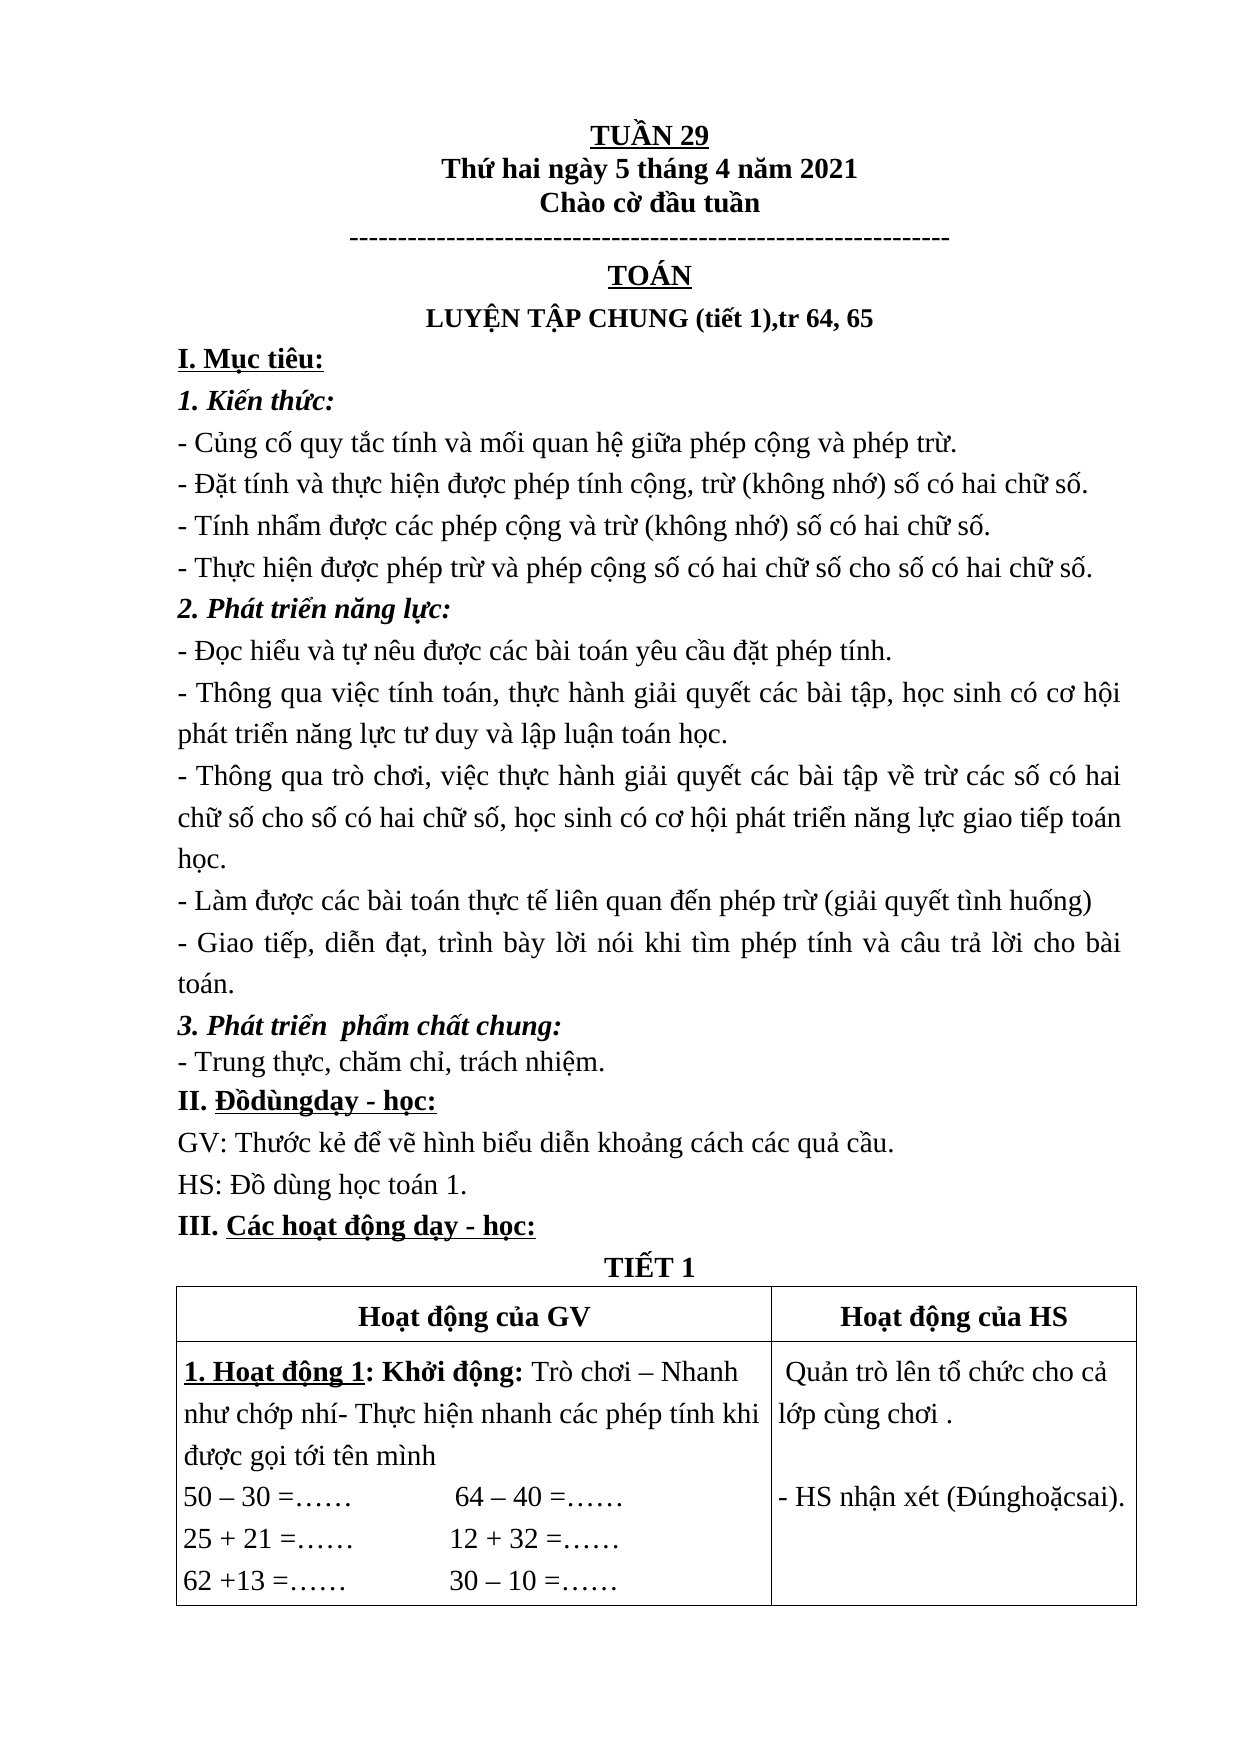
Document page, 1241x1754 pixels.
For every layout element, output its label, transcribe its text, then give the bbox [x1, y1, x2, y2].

text Chào cờ đầu tuần [177, 185, 1122, 219]
table_header Hoạt động của HS [772, 1287, 1136, 1341]
text TIẾT 1 [177, 1244, 1122, 1286]
text 2. Phát triển năng lực: [177, 586, 1122, 627]
text -------------------------------------------------------------- [177, 219, 1122, 252]
text HS: Đồ dùng học toán 1. [177, 1161, 1122, 1202]
text - Đặt tính và thực hiện được phép tính cộng, trừ (không nhớ) số có hai chữ số. [177, 461, 1122, 502]
text LUYỆN TẬP CHUNG (tiết 1),tr 64, 65 [177, 294, 1122, 336]
text TOÁN [177, 252, 1122, 294]
text III. Các hoạt động dạy - học: [177, 1202, 1122, 1244]
text - Thực hiện được phép trừ và phép cộng số có hai chữ số cho số có hai chữ số. [177, 544, 1122, 586]
text Thứ hai ngày 5 tháng 4 năm 2021 [177, 152, 1122, 185]
text - Thông qua trò chơi, việc thực hành giải quyết các bài tập về trừ các số có hai chữ số cho số có hai chữ số, học sinh có cơ hội phát triển năng lực giao tiếp toán học. [177, 752, 1122, 877]
text - Củng cố quy tắc tính và mối quan hệ giữa phép cộng và phép trừ. [177, 419, 1122, 461]
text II. Đồdùngdạy - học: [177, 1077, 1122, 1119]
text - Đọc hiểu và tự nêu được các bài toán yêu cầu đặt phép tính. [177, 627, 1122, 669]
text - Làm được các bài toán thực tế liên quan đến phép trừ (giải quyết tình huống) [177, 877, 1122, 919]
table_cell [177, 1342, 771, 1604]
text TUẦN 29 [177, 118, 1122, 152]
text GV: Thước kẻ để vẽ hình biểu diễn khoảng cách các quả cầu. [177, 1119, 1122, 1161]
text I. Mục tiêu: [177, 336, 1122, 377]
text 3. Phát triển phẩm chất chung: [177, 1002, 1122, 1044]
text 1. Kiến thức: [177, 377, 1122, 419]
text - Tính nhẩm được các phép cộng và trừ (không nhớ) số có hai chữ số. [177, 502, 1122, 544]
text - Trung thực, chăm chỉ, trách nhiệm. [331, 1044, 1122, 1077]
text - Giao tiếp, diễn đạt, trình bày lời nói khi tìm phép tính và câu trả lời cho bài toán. [177, 919, 1122, 1002]
table_header Hoạt động của GV [177, 1287, 771, 1341]
text - Thông qua việc tính toán, thực hành giải quyết các bài tập, học sinh có cơ hội phát triển năng lực tư duy và lập luận toán học. [177, 669, 1122, 752]
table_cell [772, 1342, 1136, 1604]
